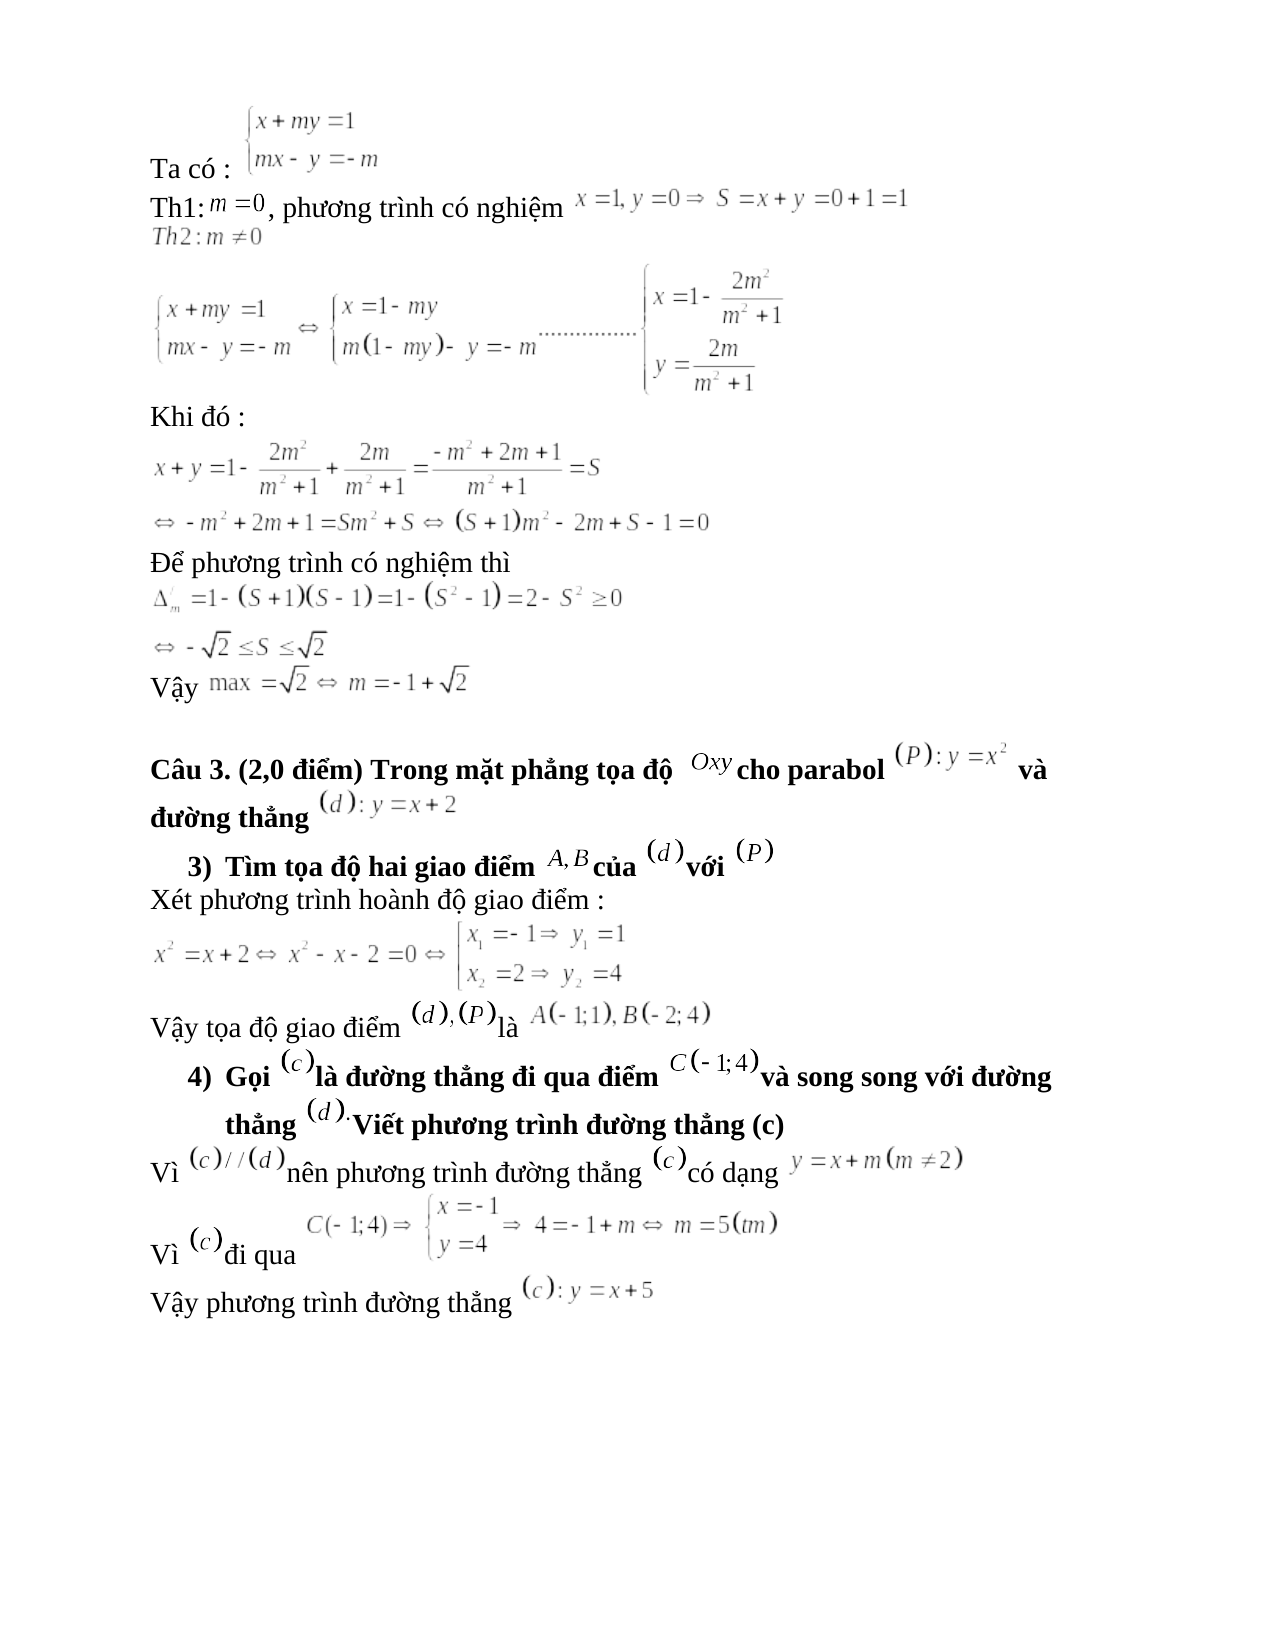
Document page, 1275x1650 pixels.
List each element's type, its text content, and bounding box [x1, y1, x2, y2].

text Câu 3. (2,0 điểm) Trong mặt phẳng tọa độ cho parabol và đường thẳng [150, 737, 1125, 834]
list Xét phương trình hoành độ giao điểm : [150, 882, 1125, 916]
text Ta có : [150, 103, 1125, 185]
list Vậy tọa độ giao điểm là [150, 995, 1125, 1044]
text Vì đi qua [150, 1189, 1125, 1270]
text Th1:, phương trình có nghiệm [150, 185, 1125, 224]
text Vậy phương trình đường thẳng [150, 1270, 1125, 1319]
list Tìm tọa độ hai giao điểm của với [187, 834, 1125, 882]
text Để phương trình có nghiệm thì [150, 545, 1125, 578]
list Gọi là đường thẳng đi qua điểm và song song với đường thẳng Viết phương trình đường thẳng (c) [187, 1044, 1125, 1141]
text Vậy [150, 661, 1125, 703]
text Vì nên phương trình đường thẳng có dạng [150, 1141, 1125, 1189]
text Khi đó : [150, 399, 1125, 432]
